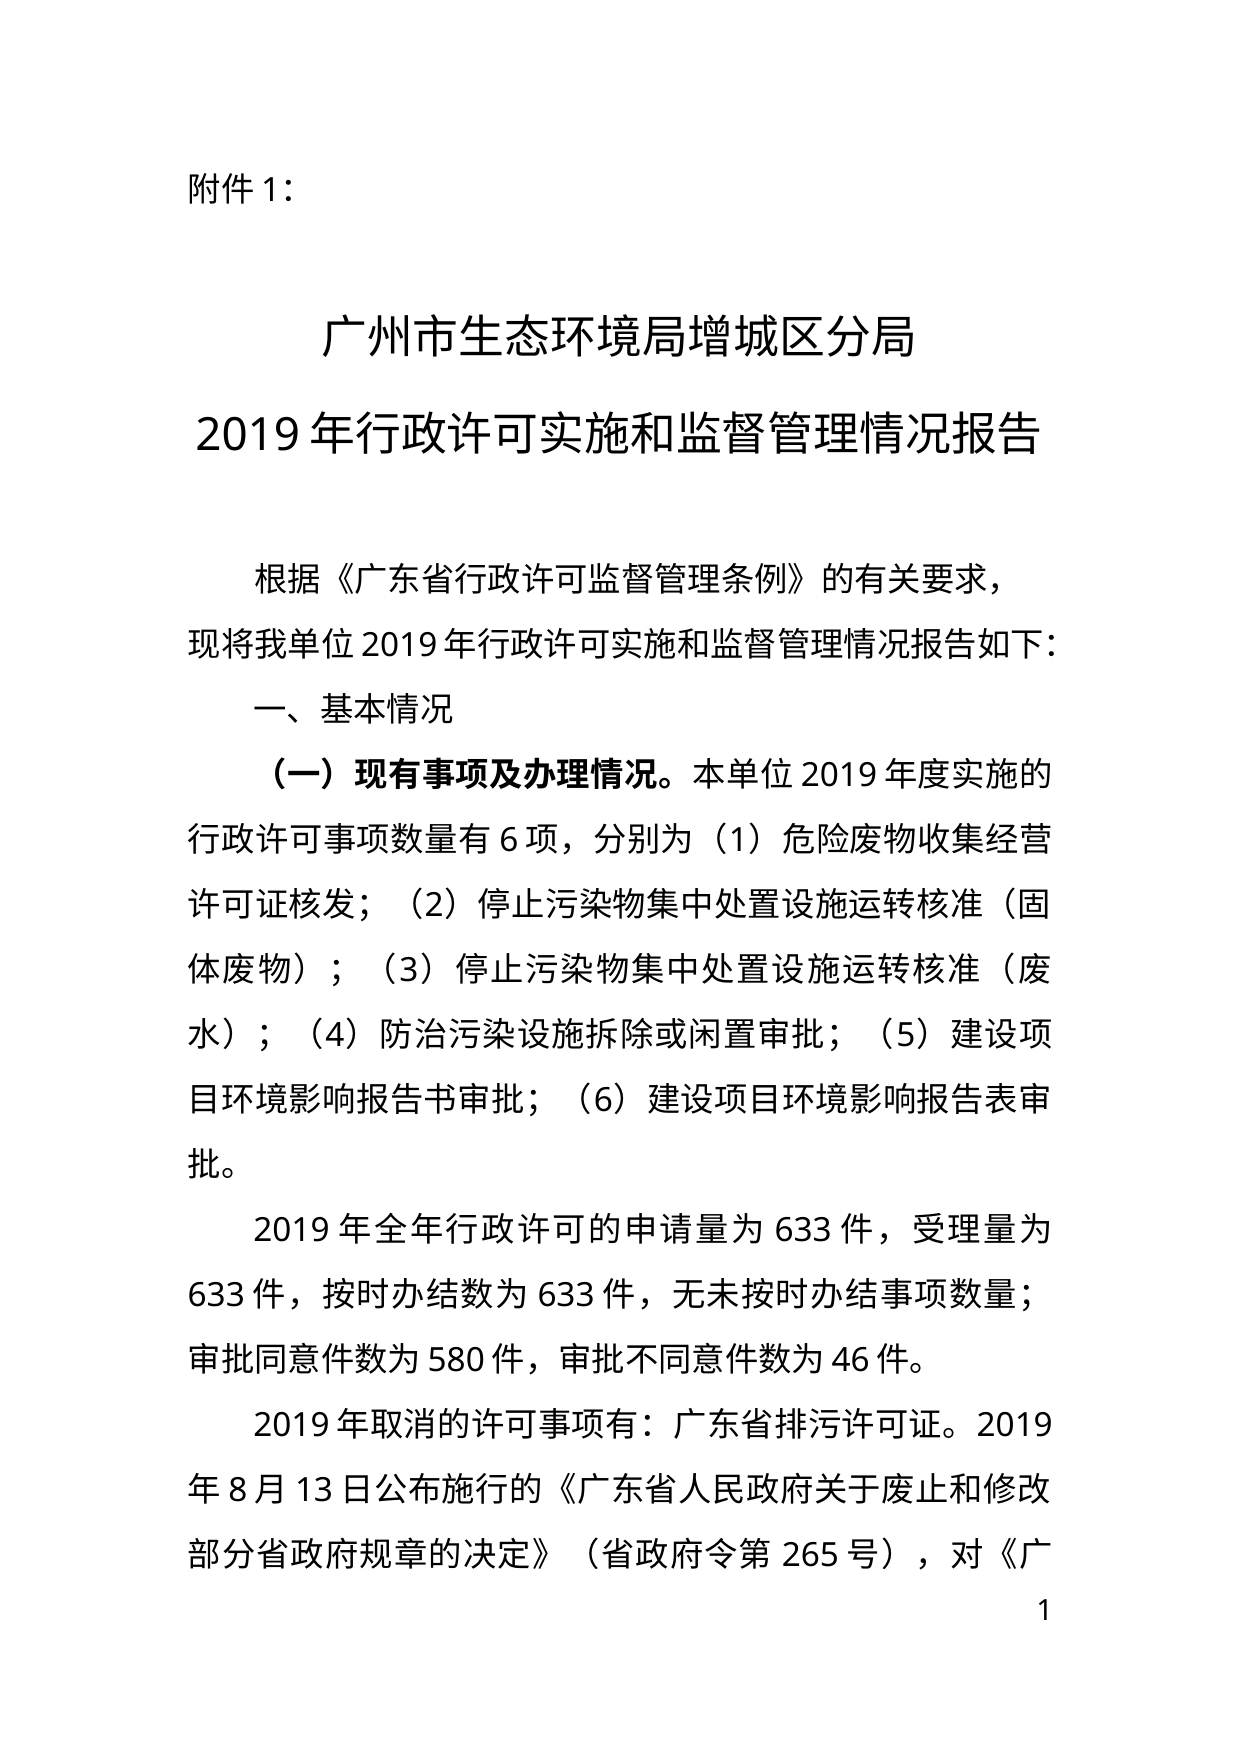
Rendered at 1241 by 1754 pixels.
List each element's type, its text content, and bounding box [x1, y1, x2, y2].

text 一、基本情况 [187, 675, 1053, 740]
text 根据《广东省行政许可监督管理条例》的有关要求，现将我单位2019年行政许可实施和监督管理情况报告如下： [187, 545, 1053, 675]
text 2019年全年行政许可的申请量为633件，受理量为633件，按时办结数为633件，无未按时办结事项数量；审批同意件数为580件，审批不同意件数为46件。 [187, 1195, 1053, 1390]
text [187, 1390, 1053, 1585]
text 广州市生态环境局增城区分局 [169, 285, 1069, 382]
text 2019年行政许可实施和监督管理情况报告 [169, 382, 1069, 480]
text 附件1： [187, 155, 1053, 220]
text （一）现有事项及办理情况。本单位2019年度实施的行政许可事项数量有6项，分别为（1）危险废物收集经营许可证核发；（2）停止污染物集中处置设施运转核准（固体废物）；（3）停止污染物集中处置设施运转核准（废水）；（4）防治污染设施拆除或闲置审批；（5）建设项目环境影响报告书审批；（6）建设项目环境影响报告表审批。 [187, 740, 1053, 1195]
